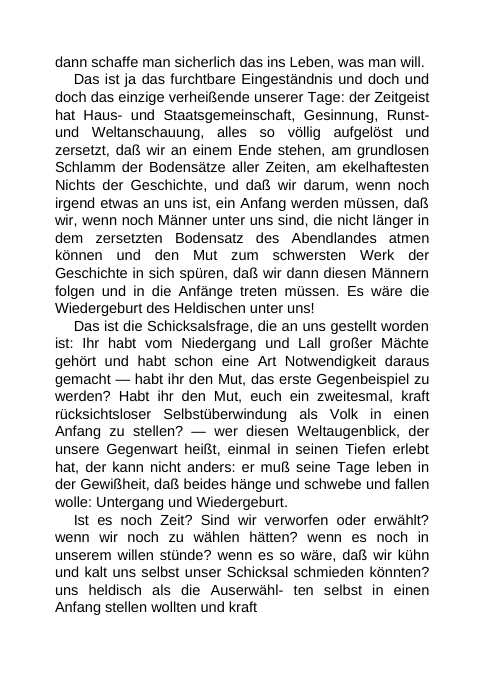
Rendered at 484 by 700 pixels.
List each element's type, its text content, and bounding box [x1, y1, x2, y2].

text Das ist die Schicksalsfrage, die an uns gestellt worden ist: Ihr habt vom Niedergang und Lall großer Mächte gehört und habt schon eine Art Notwendigkeit daraus gemacht — habt ihr den Mut, das erste Gegenbeispiel zu werden? Habt ihr den Mut, euch ein zweitesmal, kraft rücksichtsloser Selbstüberwindung als Volk in einen Anfang zu stellen? — wer diesen Weltaugenblick, der unsere Gegenwart heißt, einmal in seinen Tiefen erlebt hat, der kann nicht anders: er muß seine Tage leben in der Gewißheit, daß beides hänge und schwebe und fallen wolle: Untergang und Wiedergeburt. [55, 317, 430, 510]
text Ist es noch Zeit? Sind wir verworfen oder erwählt? wenn wir noch zu wählen hätten? wenn es noch in unserem willen stünde? wenn es so wäre, daß wir kühn und kalt uns selbst unser Schicksal schmieden könnten? uns heldisch als die Auserwähl- ten selbst in einen Anfang stellen wollten und kraft [55, 511, 430, 616]
text dann schaffe man sicherlich das ins Leben, was man will. [55, 53, 430, 70]
text Das ist ja das furchtbare Eingeständnis und doch und doch das einzige verheißende unserer Tage: der Zeitgeist hat Haus- und Staatsgemeinschaft, Gesinnung, Runst- und Weltanschauung, alles so völlig aufgelöst und zersetzt, daß wir an einem Ende stehen, am grundlosen Schlamm der Bodensätze aller Zeiten, am ekelhaftesten Nichts der Geschichte, und daß wir darum, wenn noch irgend etwas an uns ist, ein Anfang werden müssen, daß wir, wenn noch Männer unter uns sind, die nicht länger in dem zersetzten Bodensatz des Abendlandes atmen können und den Mut zum schwersten Werk der Geschichte in sich spüren, daß wir dann diesen Männern folgen und in die Anfänge treten müssen. Es wäre die Wiedergeburt des Heldischen unter uns! [55, 71, 430, 317]
